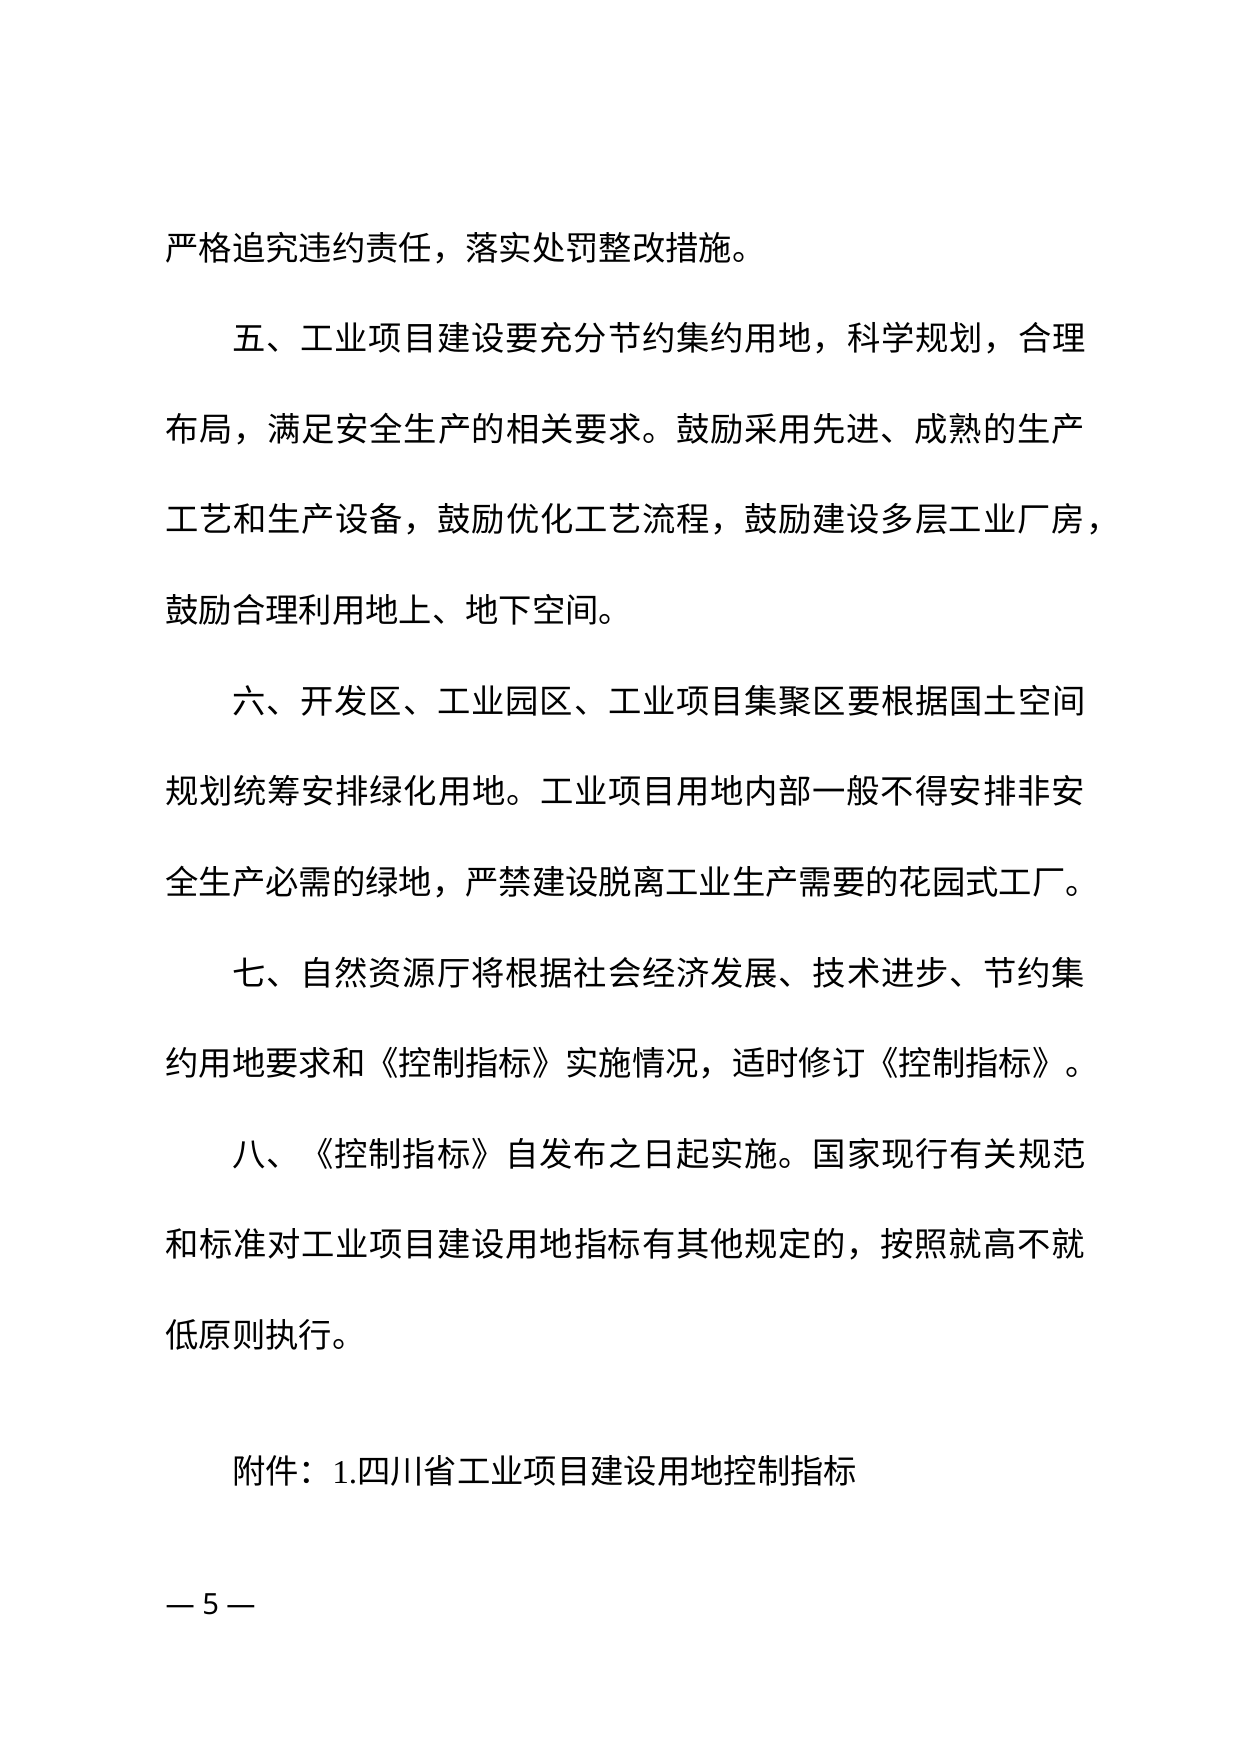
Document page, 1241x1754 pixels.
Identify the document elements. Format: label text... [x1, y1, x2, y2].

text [165, 200, 1087, 291]
text 五、工业项目建设要充分节约集约用地，科学规划，合理布局，满足安全生产的相关要求。鼓励采用先进、成熟的生产工艺和生产设备，鼓励优化工艺流程，鼓励建设多层工业厂房，鼓励合理利用地上、地下空间。 [165, 291, 1087, 653]
text 六、开发区、工业园区、工业项目集聚区要根据国土空间规划统筹安排绿化用地。工业项目用地内部一般不得安排非安全生产必需的绿地，严禁建设脱离工业生产需要的花园式工厂。 [165, 653, 1087, 925]
text 八、《控制指标》自发布之日起实施。国家现行有关规范和标准对工业项目建设用地指标有其他规定的，按照就高不就低原则执行。 [165, 1106, 1087, 1378]
text 附件：1.四川省工业项目建设用地控制指标 [165, 1424, 1087, 1514]
text 七、自然资源厅将根据社会经济发展、技术进步、节约集约用地要求和《控制指标》实施情况，适时修订《控制指标》。 [165, 925, 1087, 1106]
